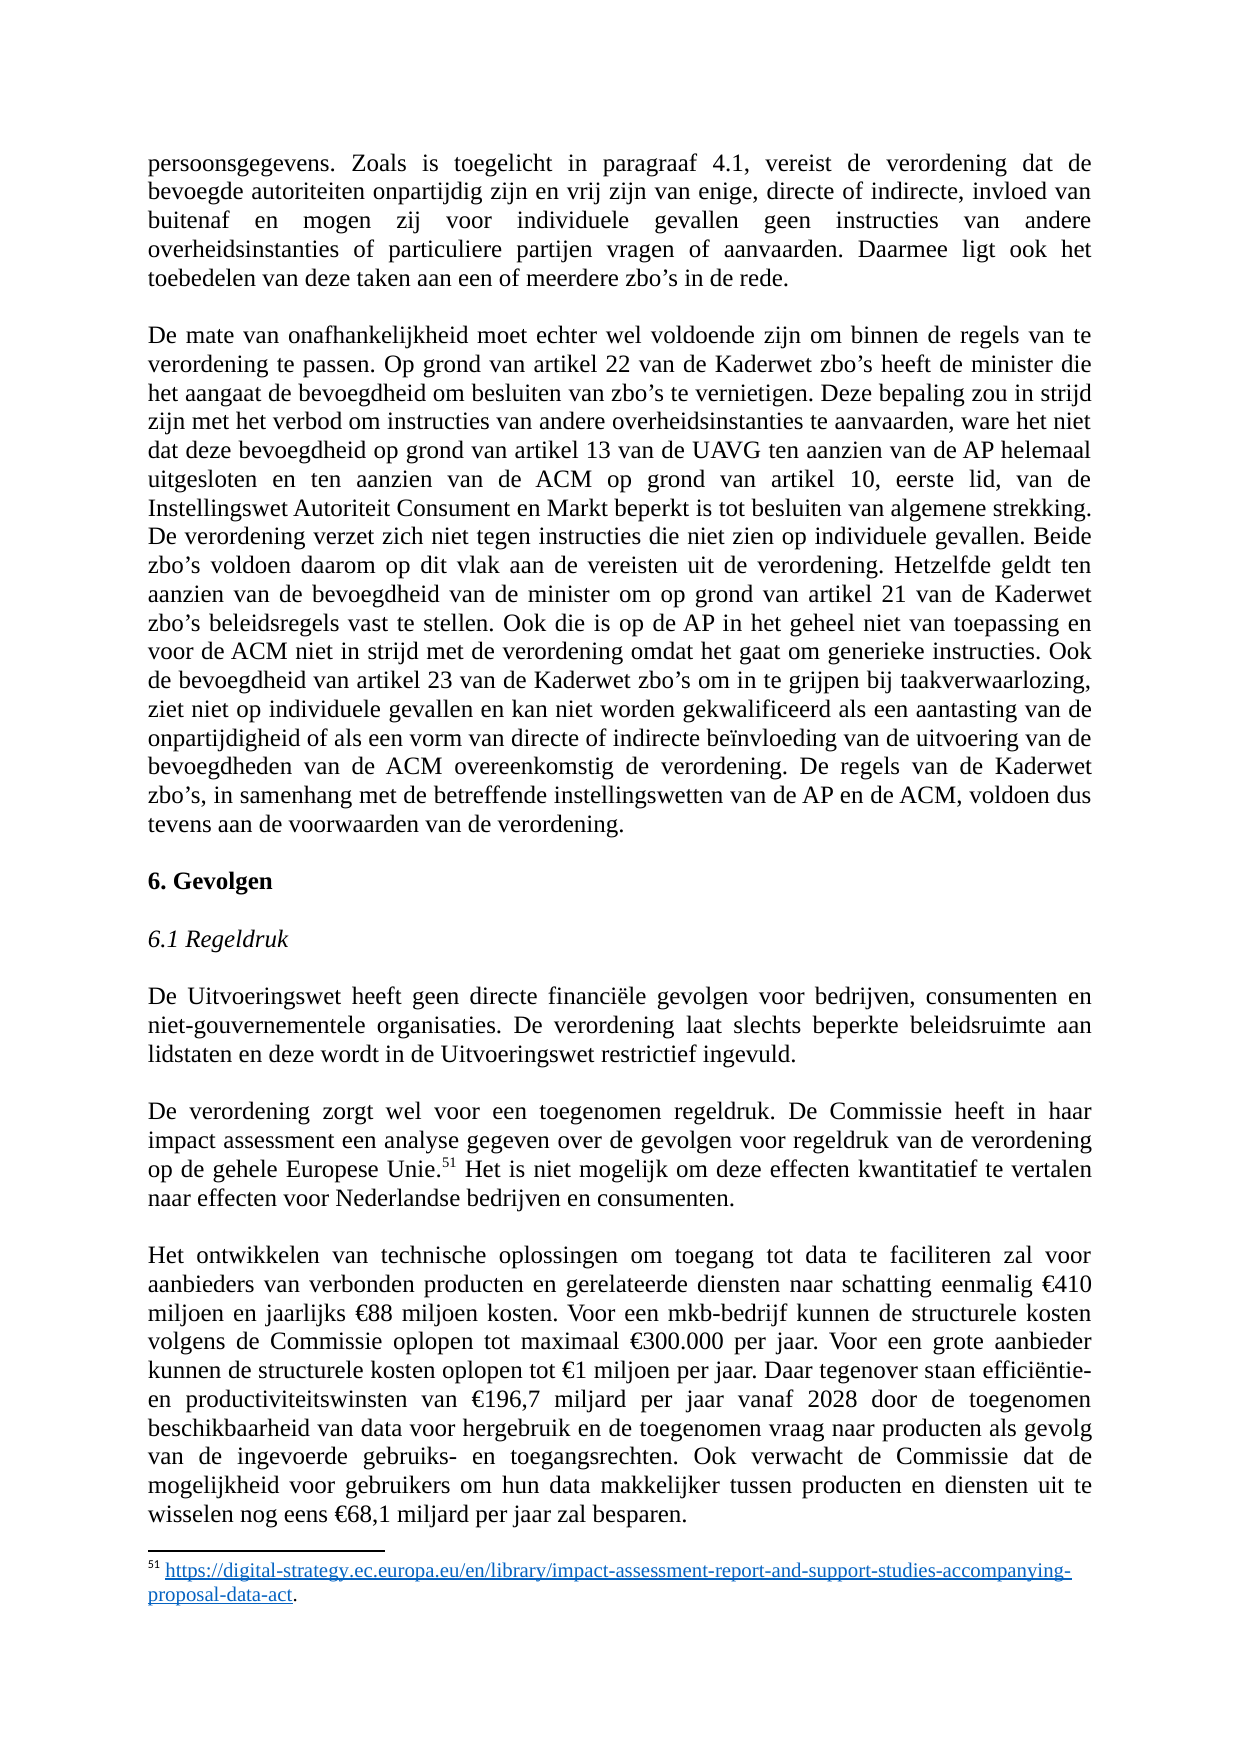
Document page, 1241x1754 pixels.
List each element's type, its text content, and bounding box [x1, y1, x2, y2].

text De Uitvoeringswet heeft geen directe financiële gevolgen voor bedrijven, consumenten en niet-gouvernementele organisaties. De verordening laat slechts beperkte beleidsruimte aan lidstaten en deze wordt in de Uitvoeringswet restrictief ingevuld. [148, 981, 1093, 1068]
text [148, 148, 1093, 291]
text 6.1 Regeldruk [148, 924, 1093, 953]
text 6. Gevolgen [148, 866, 1093, 895]
text De verordening zorgt wel voor een toegenomen regeldruk. De Commissie heeft in haar impact assessment een analyse gegeven over de gevolgen voor regeldruk van de verordening op de gehele Europese Unie. Het is niet mogelijk om deze effecten kwantitatief te vertalen naar effecten voor Nederlandse bedrijven en consumenten. [148, 1096, 1093, 1211]
text Het ontwikkelen van technische oplossingen om toegang tot data te faciliteren zal voor aanbieders van verbonden producten en gerelateerde diensten naar schatting eenmalig €410 miljoen en jaarlijks €88 miljoen kosten. Voor een mkb-bedrijf kunnen de structurele kosten volgens de Commissie oplopen tot maximaal €300.000 per jaar. Voor een grote aanbieder kunnen de structurele kosten oplopen tot €1 miljoen per jaar. Daar tegenover staan efficiëntie- en productiviteitswinsten van €196,7 miljard per jaar vanaf 2028 door de toegenomen beschikbaarheid van data voor hergebruik en de toegenomen vraag naar producten als gevolg van de ingevoerde gebruiks- en toegangsrechten. Ook verwacht de Commissie dat de mogelijkheid voor gebruikers om hun data makkelijker tussen producten en diensten uit te wisselen nog eens €68,1 miljard per jaar zal besparen. [148, 1240, 1093, 1528]
text De mate van onafhankelijkheid moet echter wel voldoende zijn om binnen de regels van te verordening te passen. Op grond van artikel 22 van de Kaderwet zbo’s heeft de minister die het aangaat de bevoegdheid om besluiten van zbo’s te vernietigen. Deze bepaling zou in strijd zijn met het verbod om instructies van andere overheidsinstanties te aanvaarden, ware het niet dat deze bevoegdheid op grond van artikel 13 van de UAVG ten aanzien van de AP helemaal uitgesloten en ten aanzien van de ACM op grond van artikel 10, eerste lid, van de Instellingswet Autoriteit Consument en Markt beperkt is tot besluiten van algemene strekking. De verordening verzet zich niet tegen instructies die niet zien op individuele gevallen. Beide zbo’s voldoen daarom op dit vlak aan de vereisten uit de verordening. Hetzelfde geldt ten aanzien van de bevoegdheid van de minister om op grond van artikel 21 van de Kaderwet zbo’s beleidsregels vast te stellen. Ook die is op de AP in het geheel niet van toepassing en voor de ACM niet in strijd met de verordening omdat het gaat om generieke instructies. Ook de bevoegdheid van artikel 23 van de Kaderwet zbo’s om in te grijpen bij taakverwaarlozing, ziet niet op individuele gevallen en kan niet worden gekwalificeerd als een aantasting van de onpartijdigheid of als een vorm van directe of indirecte beïnvloeding van de uitvoering van de bevoegdheden van de ACM overeenkomstig de verordening. De regels van de Kaderwet zbo’s, in samenhang met de betreffende instellingswetten van de AP en de ACM, voldoen dus tevens aan de voorwaarden van de verordening. [148, 320, 1093, 838]
